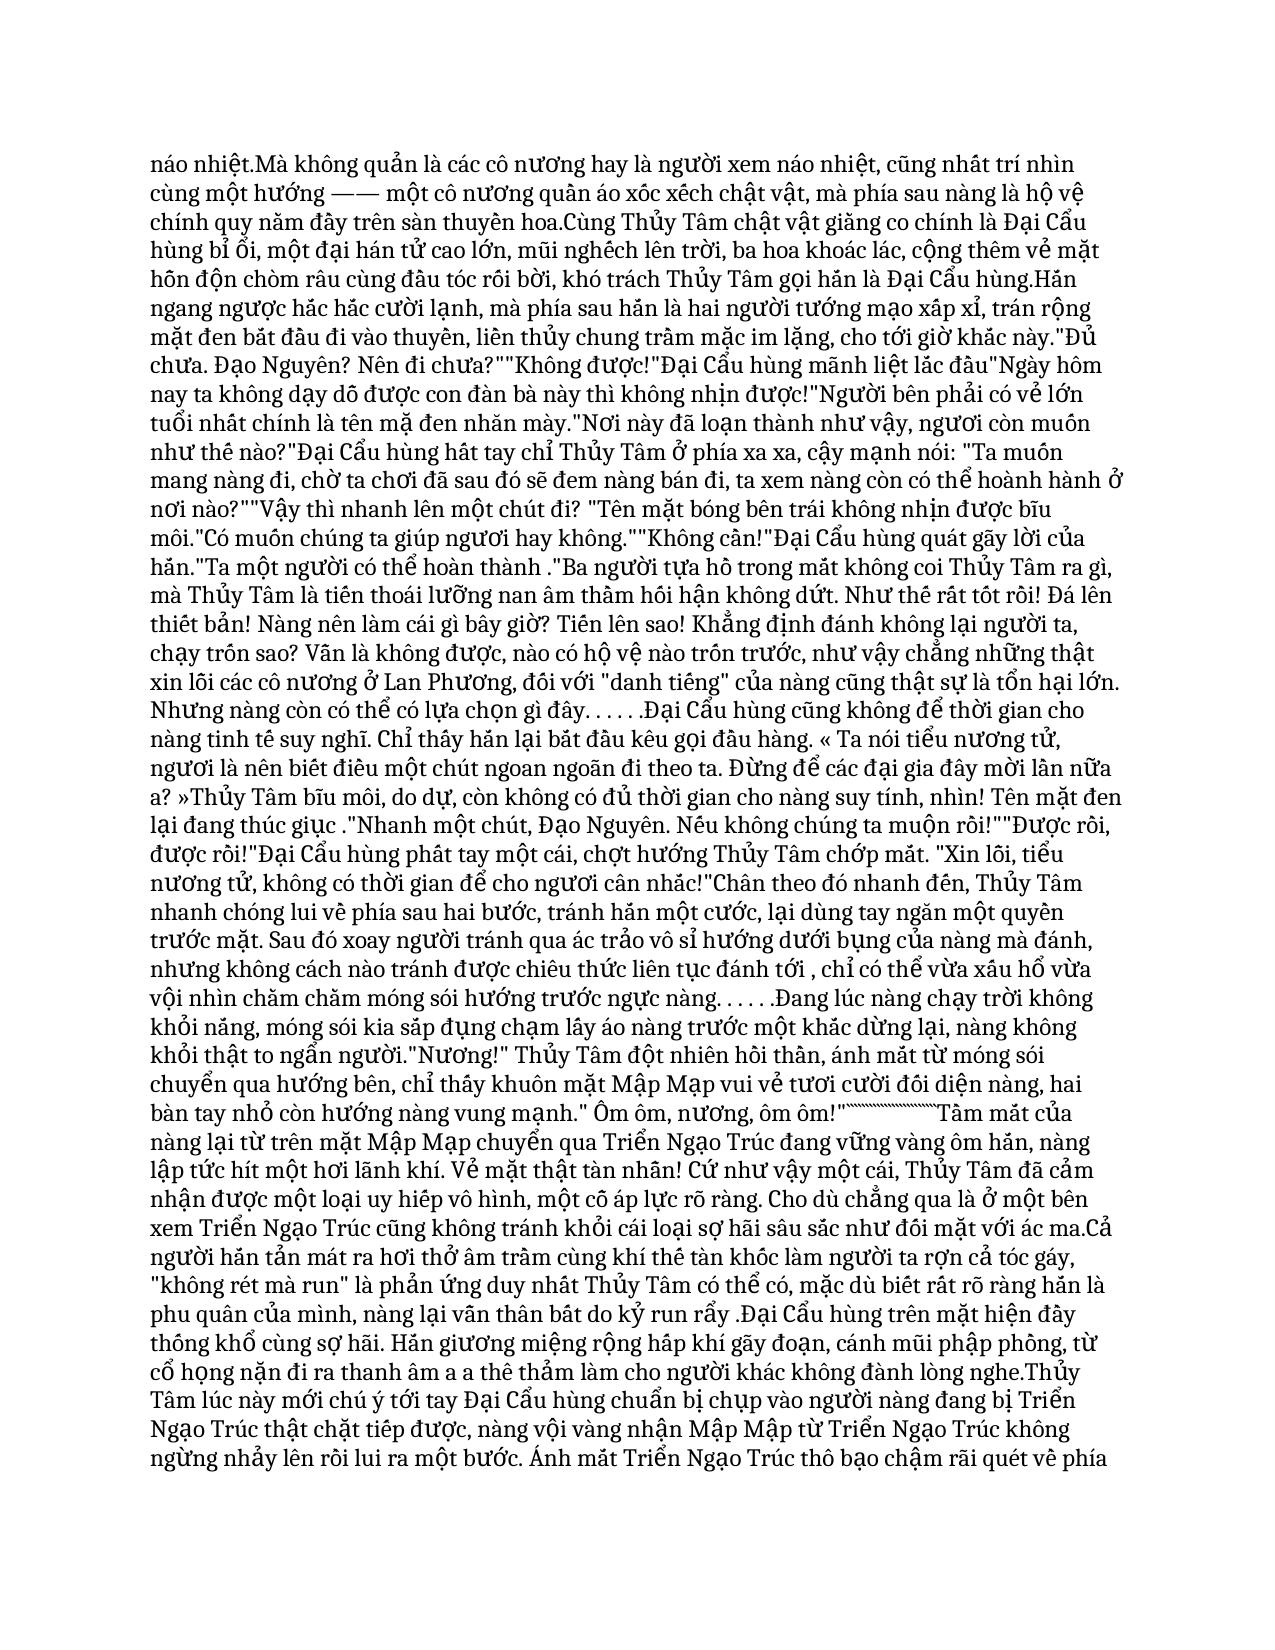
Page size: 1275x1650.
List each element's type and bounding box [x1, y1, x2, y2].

text [150, 150, 1125, 1472]
